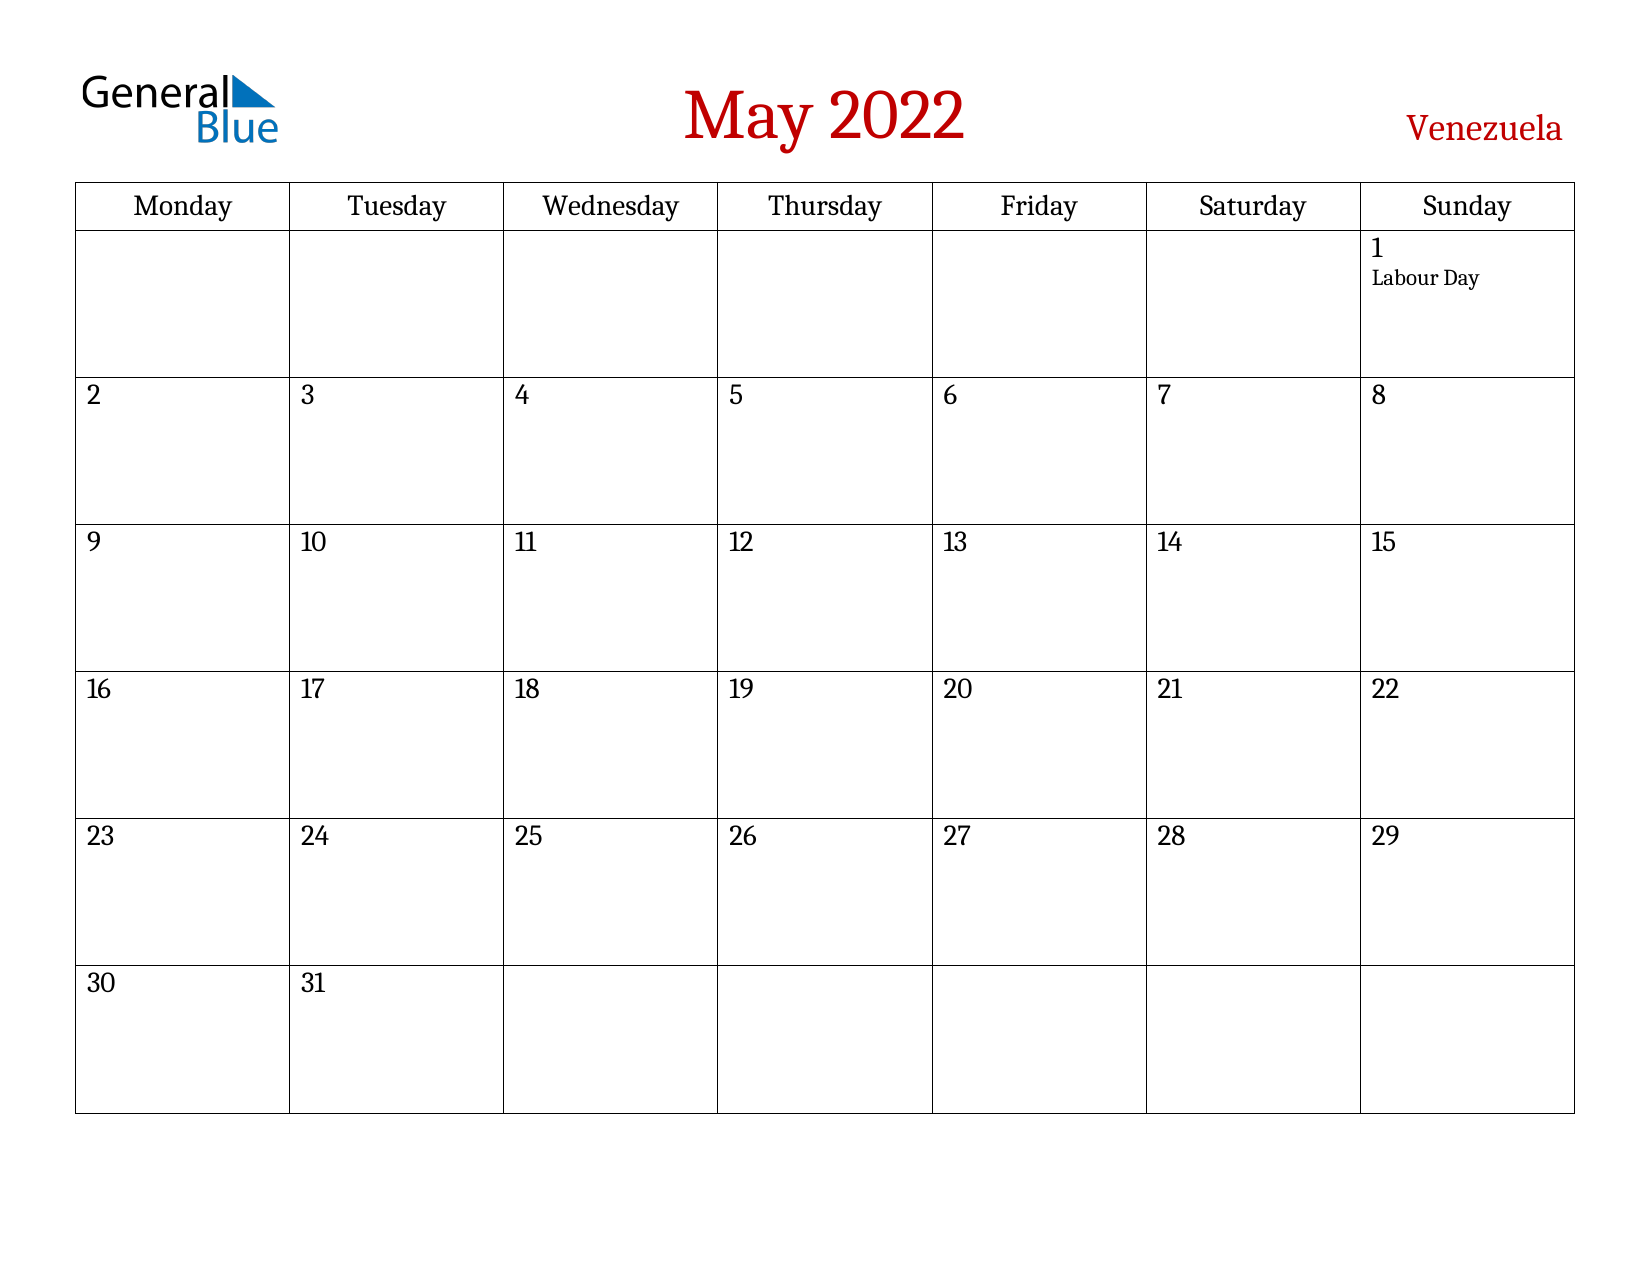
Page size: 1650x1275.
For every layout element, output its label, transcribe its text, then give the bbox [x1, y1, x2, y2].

table_cell 9 [76, 525, 289, 559]
table_cell 13 [933, 525, 1146, 559]
table_cell [290, 265, 503, 377]
table_cell 22 [1361, 672, 1574, 706]
table_cell 12 [718, 525, 932, 559]
table_cell 31 [290, 966, 503, 1000]
table_cell [504, 231, 717, 264]
table_cell [1361, 966, 1574, 1000]
table_cell [1147, 231, 1360, 264]
table_cell 20 [933, 672, 1146, 706]
table_cell [718, 265, 932, 377]
table_cell 7 [1147, 378, 1360, 412]
table_cell 14 [1147, 525, 1360, 559]
table_cell [1361, 853, 1574, 965]
table_cell 4 [504, 378, 717, 412]
table_cell Friday [933, 183, 1146, 230]
table_cell [504, 853, 717, 965]
table_cell Monday [76, 183, 289, 230]
table_cell 25 [504, 819, 717, 853]
table_cell [718, 1000, 932, 1112]
table_cell [718, 559, 932, 671]
table_cell [718, 966, 932, 1000]
table_cell 11 [504, 525, 717, 559]
table_cell 30 [76, 966, 289, 1000]
table_cell [718, 412, 932, 524]
table_cell [933, 559, 1146, 671]
table_cell [290, 231, 503, 264]
table_cell Wednesday [504, 183, 717, 230]
table_cell [76, 265, 289, 377]
table_cell [933, 706, 1146, 818]
table_cell 1 [1361, 231, 1574, 264]
table_cell [718, 853, 932, 965]
table_cell [504, 1000, 717, 1112]
table_cell 27 [933, 819, 1146, 853]
table_cell [1361, 412, 1574, 524]
table_cell Saturday [1147, 183, 1360, 230]
table_header [76, 75, 503, 182]
table_cell [1361, 1000, 1574, 1112]
table_cell [290, 853, 503, 965]
table_cell 26 [718, 819, 932, 853]
table_cell 23 [76, 819, 289, 853]
table_cell [504, 706, 717, 818]
table_cell 3 [290, 378, 503, 412]
table_cell 2 [76, 378, 289, 412]
table_cell [1147, 966, 1360, 1000]
table_cell [76, 1000, 289, 1112]
table_cell [290, 412, 503, 524]
table_cell [933, 412, 1146, 524]
table_cell 8 [1361, 378, 1574, 412]
table_cell [504, 966, 717, 1000]
table_cell 19 [718, 672, 932, 706]
picture [82, 75, 278, 143]
table_header Venezuela [1146, 75, 1574, 182]
table_cell [933, 265, 1146, 377]
table_cell 18 [504, 672, 717, 706]
table_cell 28 [1147, 819, 1360, 853]
table_cell 29 [1361, 819, 1574, 853]
table_cell 15 [1361, 525, 1574, 559]
table_cell [1147, 559, 1360, 671]
table_cell 17 [290, 672, 503, 706]
table_cell [504, 412, 717, 524]
table_cell 16 [76, 672, 289, 706]
table_header May 2022 [504, 75, 1146, 182]
table_cell 21 [1147, 672, 1360, 706]
table_cell [1361, 559, 1574, 671]
table_cell [76, 559, 289, 671]
table_cell [290, 1000, 503, 1112]
table_cell [1147, 853, 1360, 965]
table_cell Tuesday [290, 183, 503, 230]
table_cell [1147, 706, 1360, 818]
table_cell [504, 265, 717, 377]
table_cell 5 [718, 378, 932, 412]
table_cell 6 [933, 378, 1146, 412]
table_cell [1147, 1000, 1360, 1112]
table_cell Labour Day [1361, 265, 1574, 377]
table_cell [933, 231, 1146, 264]
table_cell [504, 559, 717, 671]
table_cell 24 [290, 819, 503, 853]
table_cell [76, 412, 289, 524]
table_cell [76, 706, 289, 818]
table_cell [718, 231, 932, 264]
table_cell [933, 966, 1146, 1000]
table_cell Thursday [718, 183, 932, 230]
table_cell [1147, 412, 1360, 524]
table_cell Sunday [1361, 183, 1574, 230]
table_cell [290, 559, 503, 671]
table_cell [718, 706, 932, 818]
table_cell 10 [290, 525, 503, 559]
table_cell [76, 231, 289, 264]
table_cell [290, 706, 503, 818]
table_cell [76, 853, 289, 965]
table_cell [1147, 265, 1360, 377]
table_cell [933, 1000, 1146, 1112]
table_cell [933, 853, 1146, 965]
table_cell [1361, 706, 1574, 818]
